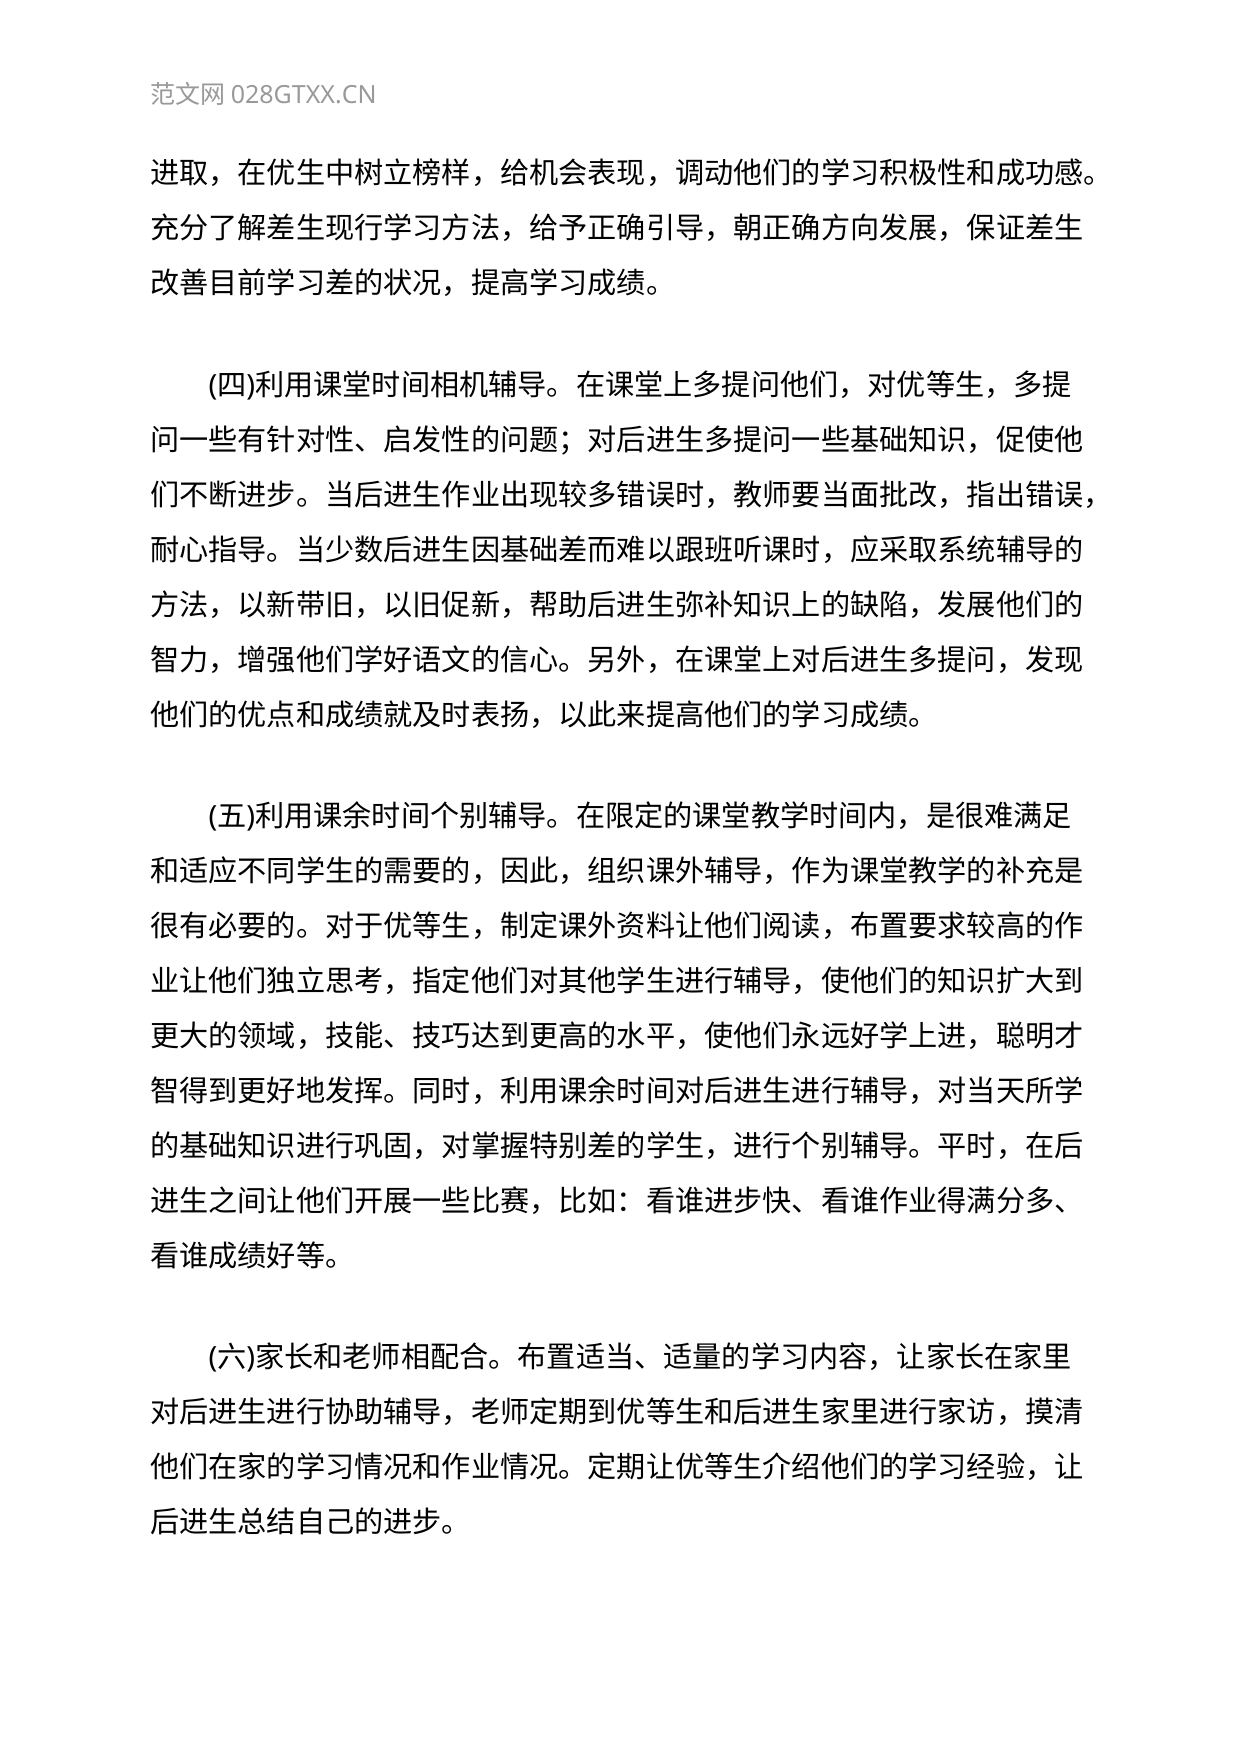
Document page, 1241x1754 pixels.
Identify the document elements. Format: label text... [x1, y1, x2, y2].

text (四)利用课堂时间相机辅导。在课堂上多提问他们，对优等生，多提问一些有针对性、启发性的问题；对后进生多提问一些基础知识，促使他们不断进步。当后进生作业出现较多错误时，教师要当面批改，指出错误，耐心指导。当少数后进生因基础差而难以跟班听课时，应采取系统辅导的方法，以新带旧，以旧促新，帮助后进生弥补知识上的缺陷，发展他们的智力，增强他们学好语文的信心。另外，在课堂上对后进生多提问，发现他们的优点和成绩就及时表扬，以此来提高他们的学习成绩。 [150, 362, 1090, 733]
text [150, 150, 1090, 302]
text (五)利用课余时间个别辅导。在限定的课堂教学时间内，是很难满足和适应不同学生的需要的，因此，组织课外辅导，作为课堂教学的补充是很有必要的。对于优等生，制定课外资料让他们阅读，布置要求较高的作业让他们独立思考，指定他们对其他学生进行辅导，使他们的知识扩大到更大的领域，技能、技巧达到更高的水平，使他们永远好学上进，聪明才智得到更好地发挥。同时，利用课余时间对后进生进行辅导，对当天所学的基础知识进行巩固，对掌握特别差的学生，进行个别辅导。平时，在后进生之间让他们开展一些比赛，比如：看谁进步快、看谁作业得满分多、看谁成绩好等。 [150, 793, 1090, 1274]
text (六)家长和老师相配合。布置适当、适量的学习内容，让家长在家里对后进生进行协助辅导，老师定期到优等生和后进生家里进行家访，摸清他们在家的学习情况和作业情况。定期让优等生介绍他们的学习经验，让后进生总结自己的进步。 [150, 1334, 1090, 1541]
